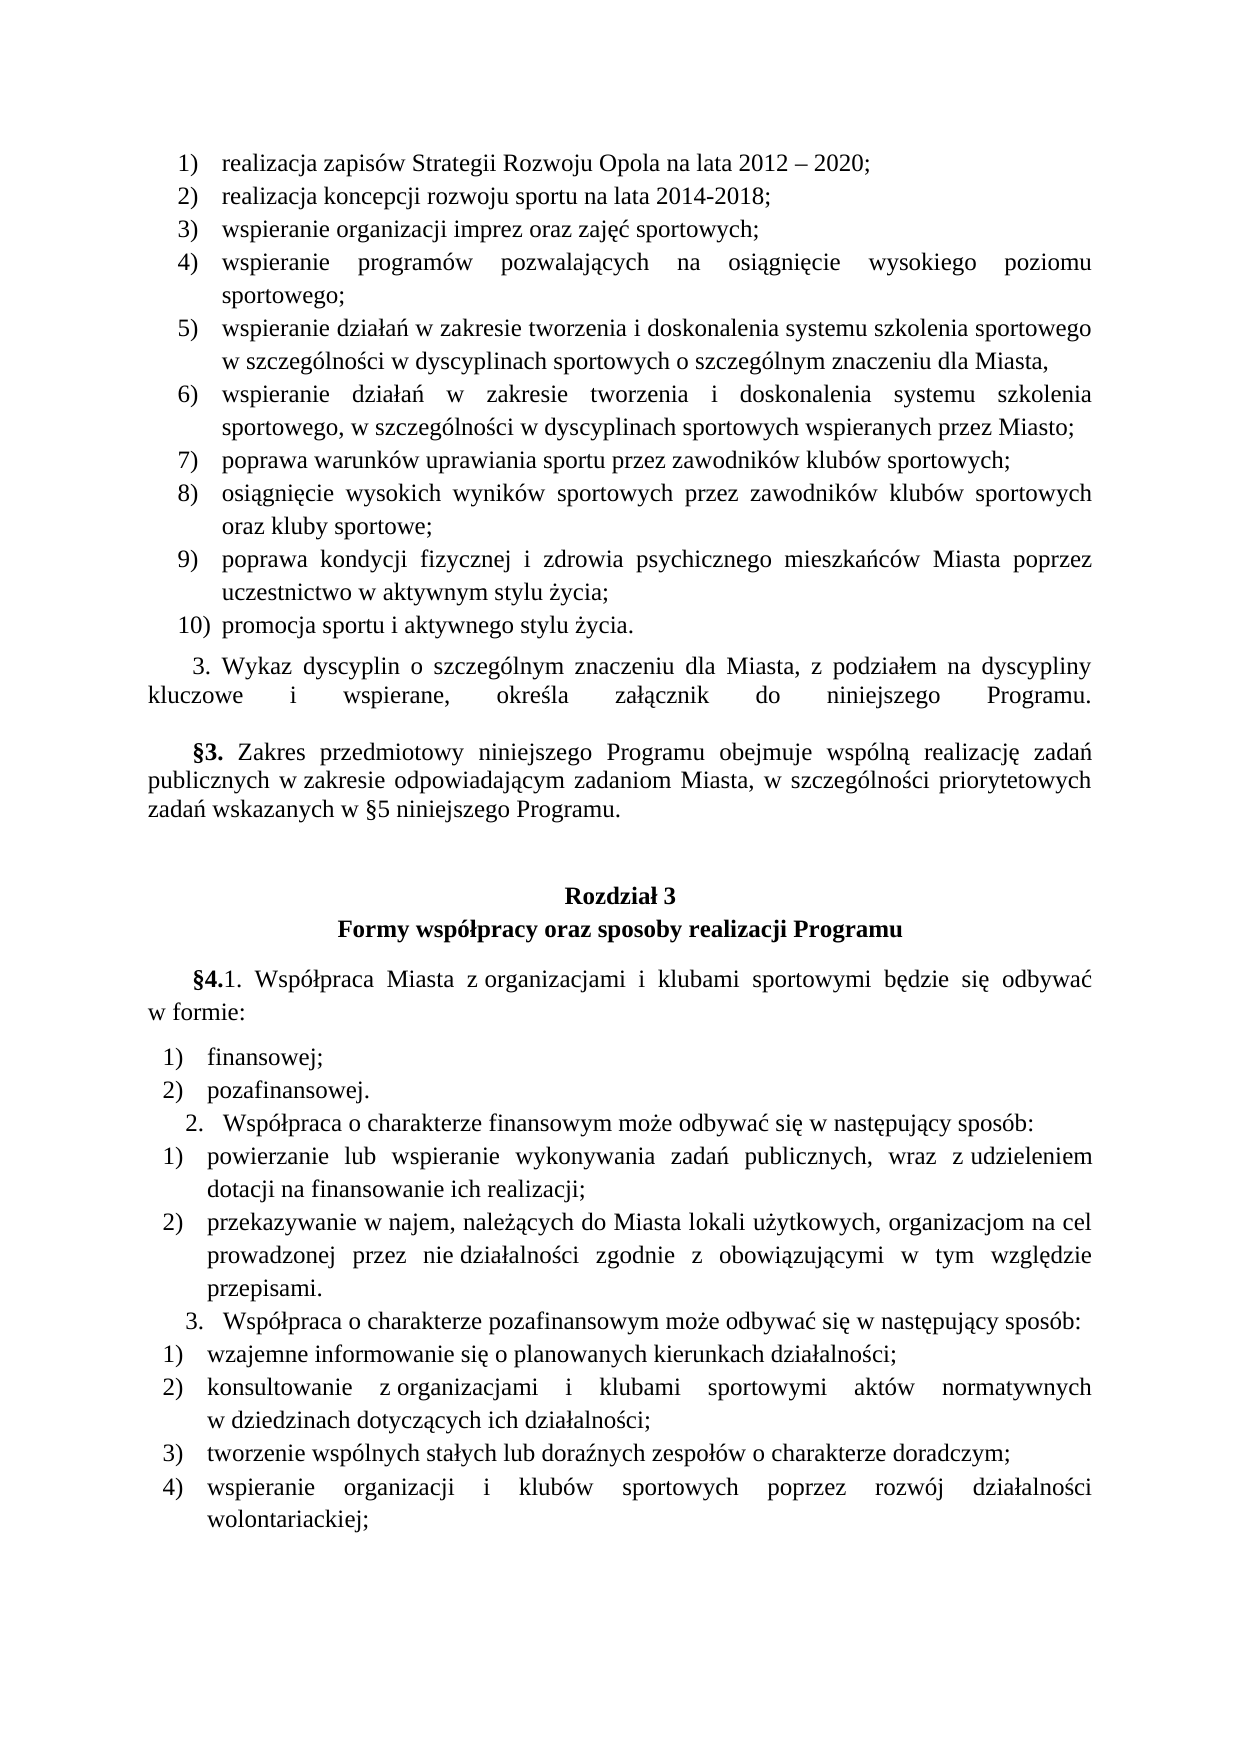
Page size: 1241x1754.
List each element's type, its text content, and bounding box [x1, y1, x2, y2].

text §3. Zakres przedmiotowy niniejszego Programu obejmuje wspólną realizację zadań publicznych w zakresie odpowiadającym zadaniom Miasta, w szczególności priorytetowych zadań wskazanych w §5 niniejszego Programu. [148, 737, 1092, 823]
text 3. Wykaz dyscyplin o szczególnym znaczeniu dla Miasta, z podziałem na dyscypliny kluczowe i wspierane, określa załącznik do niniejszego Programu. [148, 651, 1092, 737]
list realizacja koncepcji rozwoju sportu na lata 2014-2018; [177, 181, 1092, 209]
list pozafinansowej. [162, 1075, 1092, 1104]
list poprawa kondycji fizycznej i zdrowia psychicznego mieszkańców Miasta poprzez uczestnictwo w aktywnym stylu życia; [177, 544, 1092, 606]
list Współpraca o charakterze finansowym może odbywać się w następujący sposób: [185, 1108, 1092, 1137]
list wspieranie organizacji i klubów sportowych poprzez rozwój działalności wolontariackiej; [162, 1472, 1092, 1533]
list promocja sportu i aktywnego stylu życia. [177, 610, 1092, 639]
text Rozdział 3 Formy współpracy oraz sposoby realizacji Programu [148, 881, 1092, 943]
list wspieranie działań w zakresie tworzenia i doskonalenia systemu szkolenia sportowego, w szczególności w dyscyplinach sportowych wspieranych przez Miasto; [177, 379, 1092, 441]
list poprawa warunków uprawiania sportu przez zawodników klubów sportowych; [177, 445, 1092, 474]
list konsultowanie z organizacjami i klubami sportowymi aktów normatywnych w dziedzinach dotyczących ich działalności; [162, 1372, 1092, 1434]
list wspieranie programów pozwalających na osiągnięcie wysokiego poziomu sportowego; [177, 247, 1092, 308]
list osiągnięcie wysokich wyników sportowych przez zawodników klubów sportowych oraz kluby sportowe; [177, 478, 1092, 540]
list realizacja zapisów Strategii Rozwoju Opola na lata 2012 – 2020; [177, 148, 1092, 176]
text §4.1. Współpraca Miasta z organizacjami i klubami sportowymi będzie się odbywać w formie: [148, 964, 1092, 1026]
list tworzenie wspólnych stałych lub doraźnych zespołów o charakterze doradczym; [162, 1438, 1092, 1467]
list wzajemne informowanie się o planowanych kierunkach działalności; [162, 1339, 1092, 1368]
list powierzanie lub wspieranie wykonywania zadań publicznych, wraz z udzieleniem dotacji na finansowanie ich realizacji; [162, 1141, 1092, 1203]
list Współpraca o charakterze pozafinansowym może odbywać się w następujący sposób: [185, 1306, 1092, 1335]
list wspieranie organizacji imprez oraz zajęć sportowych; [177, 214, 1092, 242]
list wspieranie działań w zakresie tworzenia i doskonalenia systemu szkolenia sportowego w szczególności w dyscyplinach sportowych o szczególnym znaczeniu dla Miasta, [177, 313, 1092, 374]
list przekazywanie w najem, należących do Miasta lokali użytkowych, organizacjom na cel prowadzonej przez nie działalności zgodnie z obowiązującymi w tym względzie przepisami. [162, 1207, 1092, 1302]
list finansowej; [162, 1042, 1092, 1071]
